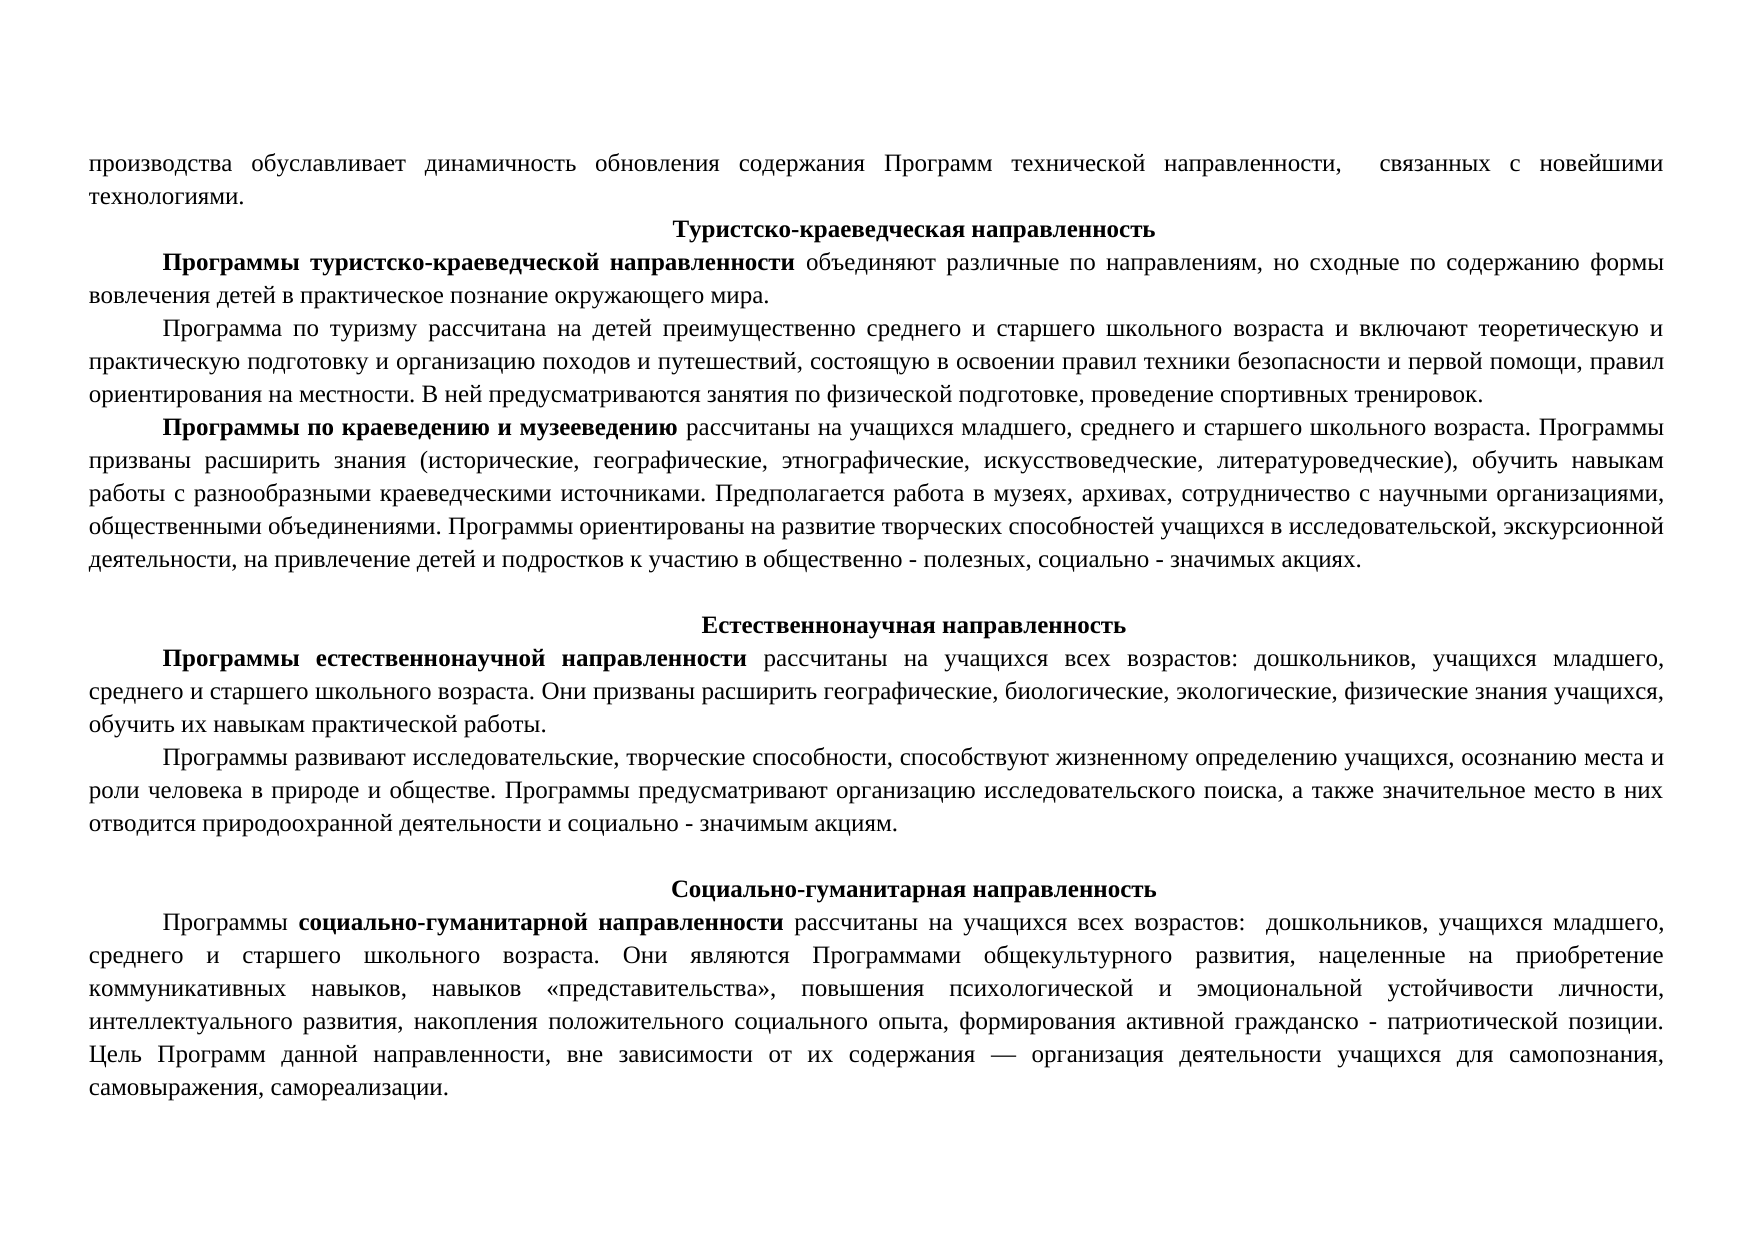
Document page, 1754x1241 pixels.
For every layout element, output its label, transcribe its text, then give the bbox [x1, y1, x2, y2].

text Программы туристско-краеведческой направленности объединяют различные по направлениям, но сходные по содержанию формы вовлечения детей в практическое познание окружающего мира. [89, 247, 1665, 308]
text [89, 148, 1665, 209]
text Естественнонаучная направленность [89, 610, 1665, 639]
text Туристско-краеведческая направленность [89, 214, 1665, 242]
text Программы естественнонаучной направленности рассчитаны на учащихся всех возрастов: дошкольников, учащихся младшего, среднего и старшего школьного возраста. Они призваны расширить географические, биологические, экологические, физические знания учащихся, обучить их навыкам практической работы. [89, 643, 1665, 738]
text Социально-гуманитарная направленность [89, 874, 1665, 903]
text Программы социально-гуманитарной направленности рассчитаны на учащихся всех возрастов: дошкольников, учащихся младшего, среднего и старшего школьного возраста. Они являются Программами общекультурного развития, нацеленные на приобретение коммуникативных навыков, навыков «представительства», повышения психологической и эмоциональной устойчивости личности, интеллектуального развития, накопления положительного социального опыта, формирования активной гражданско - патриотической позиции. Цель Программ данной направленности, вне зависимости от их содержания — организация деятельности учащихся для самопознания, самовыражения, самореализации. [89, 907, 1665, 1101]
text Программа по туризму рассчитана на детей преимущественно среднего и старшего школьного возраста и включают теоретическую и практическую подготовку и организацию походов и путешествий, состоящую в освоении правил техники безопасности и первой помощи, правил ориентирования на местности. В ней предусматриваются занятия по физической подготовке, проведение спортивных тренировок. [89, 313, 1665, 408]
text Программы по краеведению и музееведению рассчитаны на учащихся младшего, среднего и старшего школьного возраста. Программы призваны расширить знания (исторические, географические, этнографические, искусствоведческие, литературоведческие), обучить навыкам работы с разнообразными краеведческими источниками. Предполагается работа в музеях, архивах, сотрудничество с научными организациями, общественными объединениями. Программы ориентированы на развитие творческих способностей учащихся в исследовательской, экскурсионной деятельности, на привлечение детей и подростков к участию в общественно - полезных, социально - значимых акциях. [89, 412, 1665, 573]
text Программы развивают исследовательские, творческие способности, способствуют жизненному определению учащихся, осознанию места и роли человека в природе и обществе. Программы предусматривают организацию исследовательского поиска, а также значительное место в них отводится природоохранной деятельности и социально - значимым акциям. [89, 742, 1665, 837]
